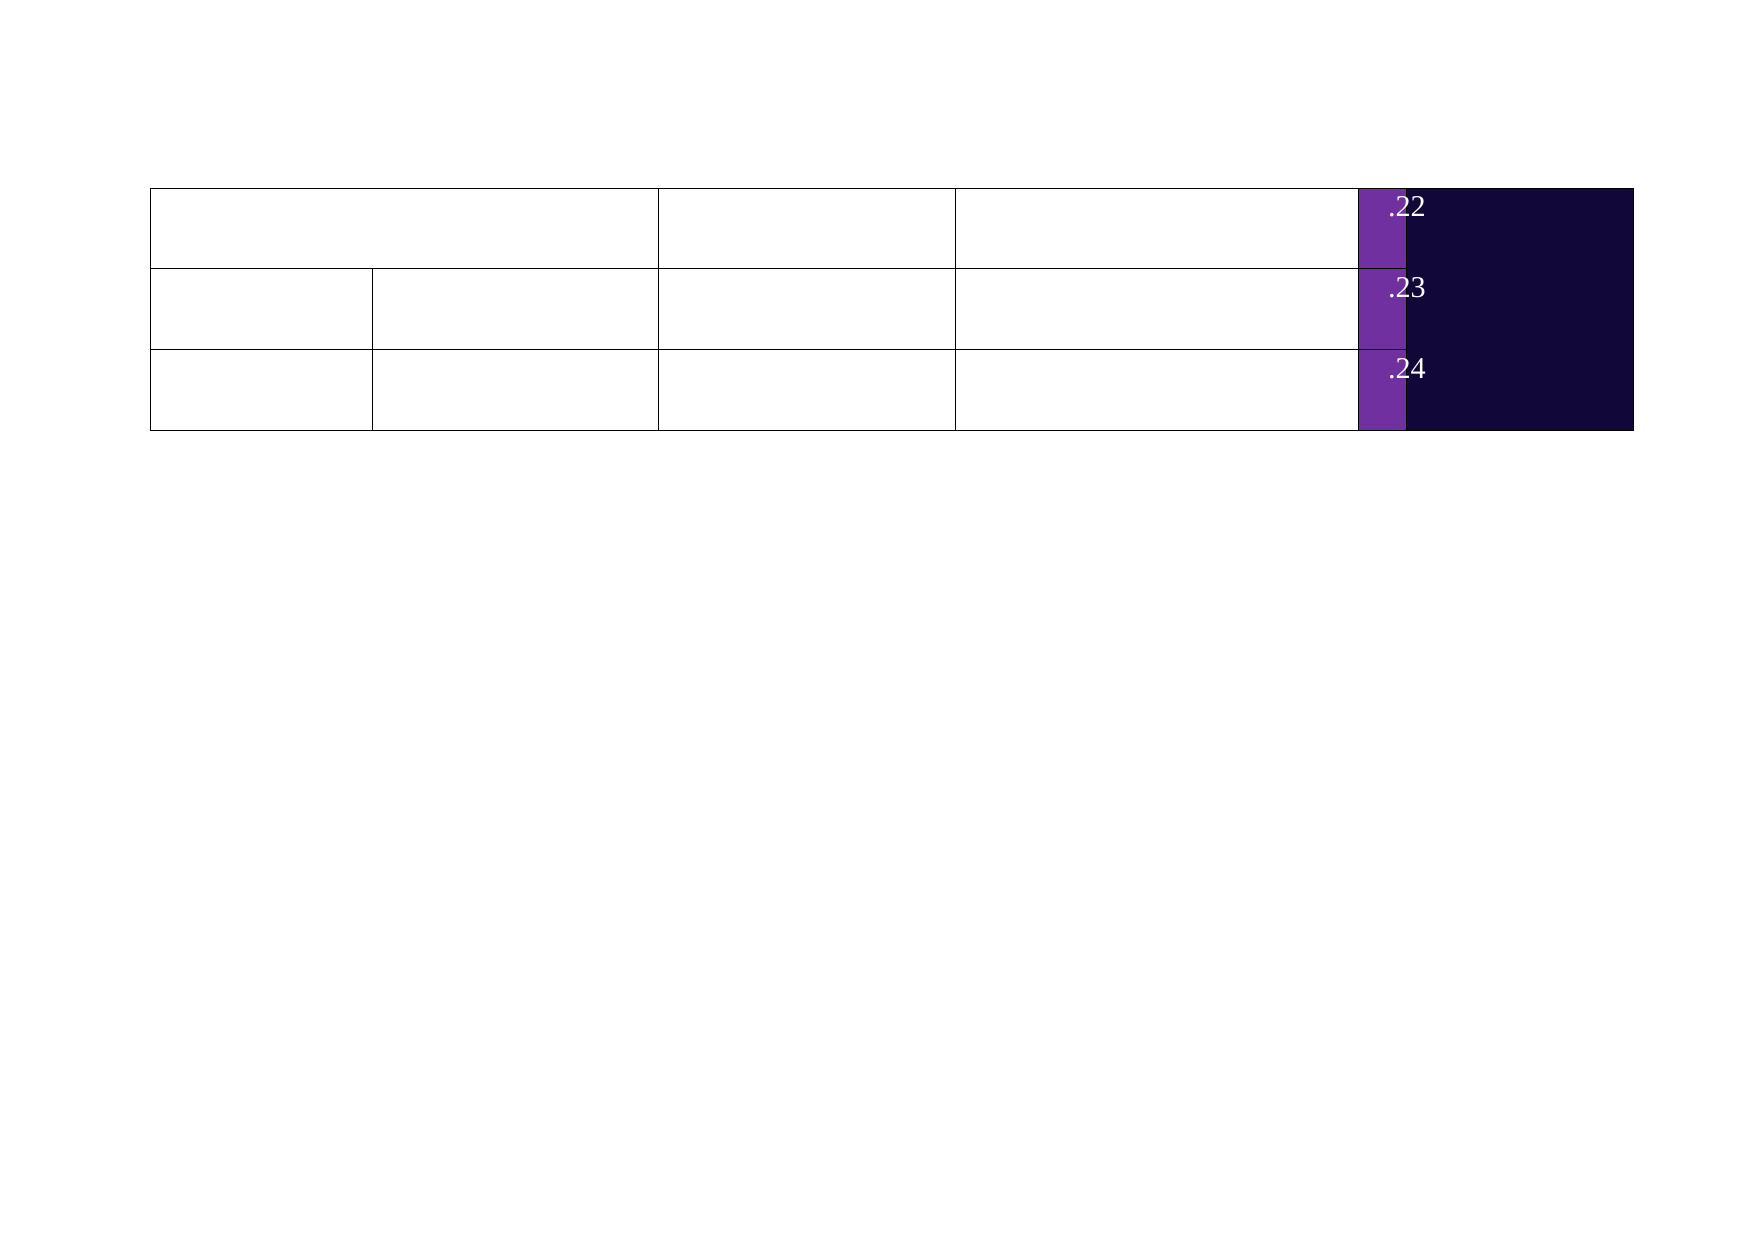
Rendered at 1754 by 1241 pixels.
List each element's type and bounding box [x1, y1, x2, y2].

table_cell [1359, 350, 1406, 430]
table_cell [1359, 189, 1406, 268]
table_cell [659, 189, 955, 268]
table_cell [373, 269, 658, 349]
table_cell [1359, 269, 1406, 349]
table_cell [659, 269, 955, 349]
table_cell [956, 269, 1358, 349]
table_cell [956, 189, 1358, 268]
table_cell [151, 189, 658, 268]
table_cell [659, 350, 955, 430]
table_cell [373, 350, 658, 430]
table_cell [1407, 189, 1633, 430]
table_cell [151, 269, 372, 349]
table_cell [956, 350, 1358, 430]
table_cell [151, 350, 372, 430]
